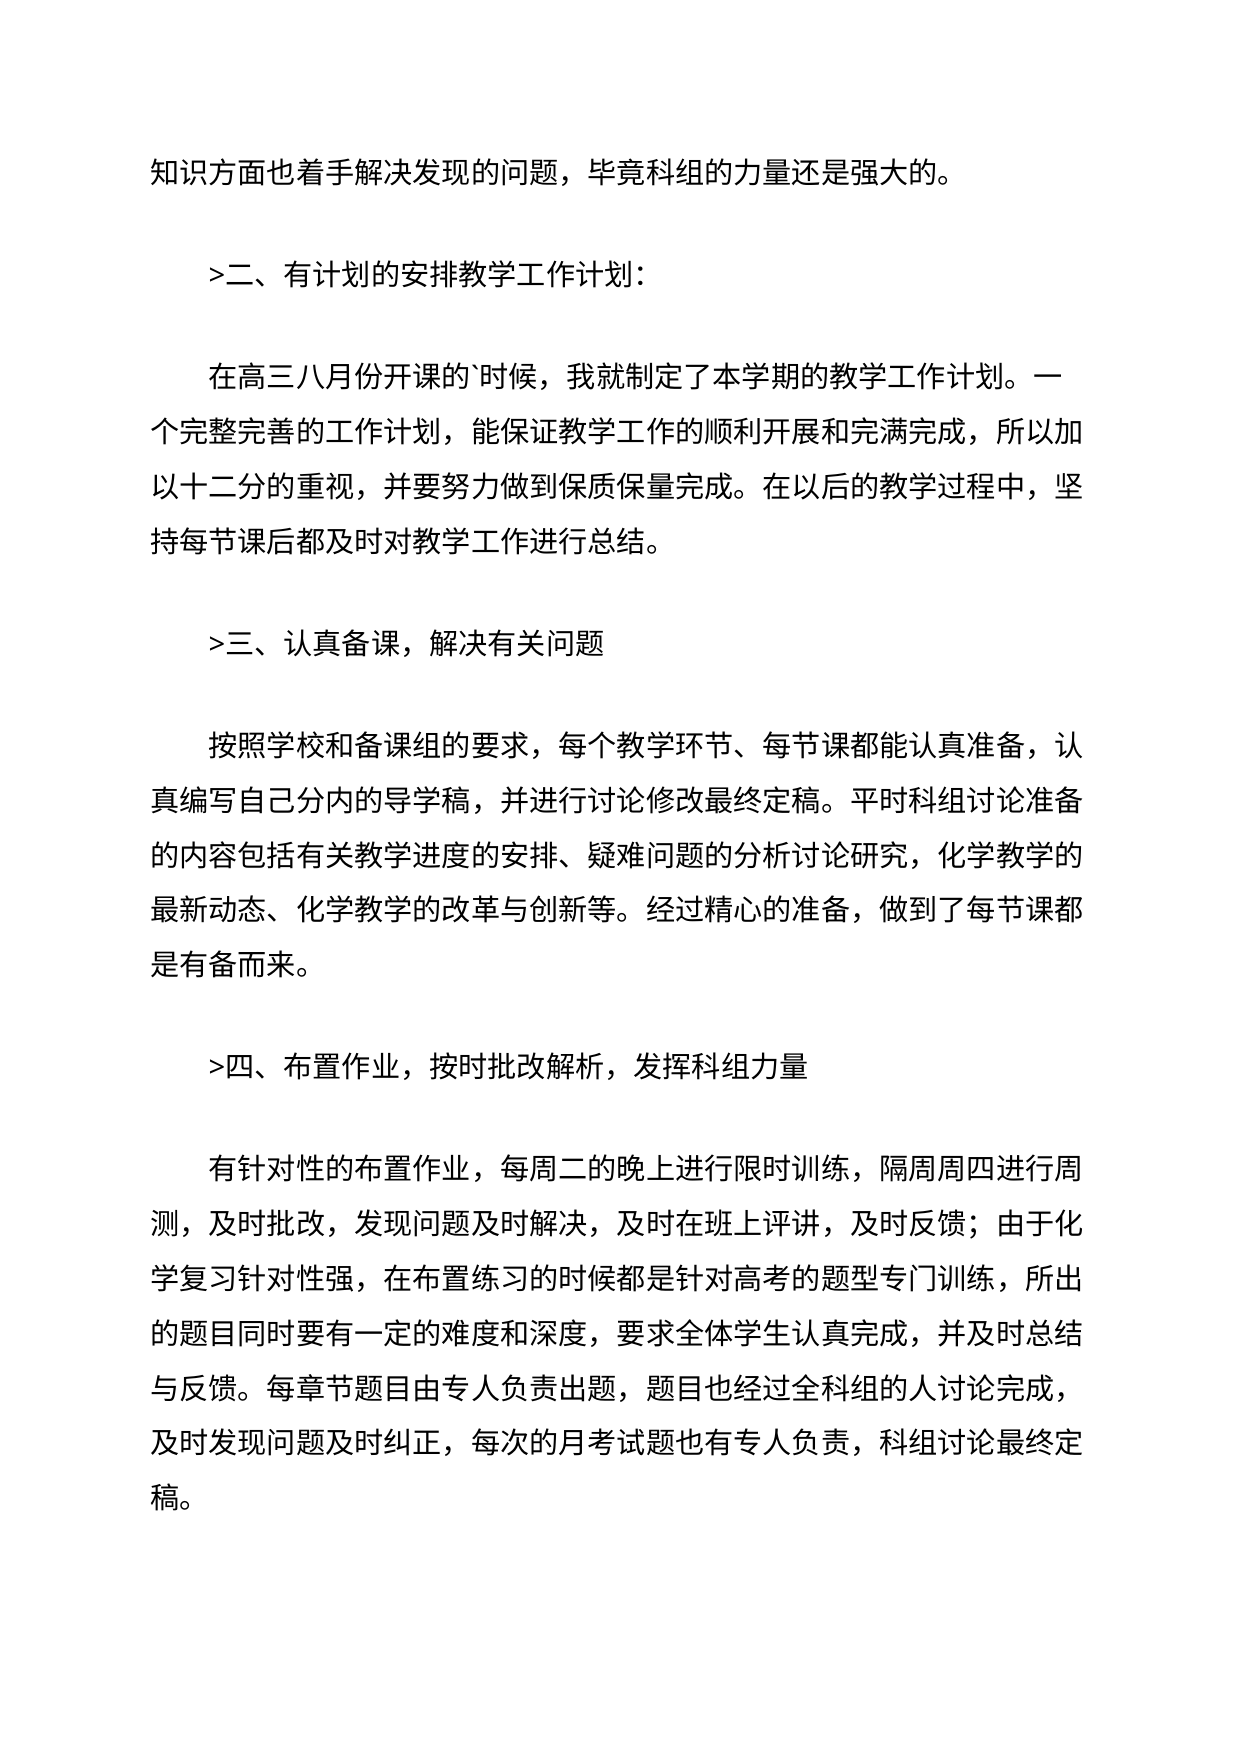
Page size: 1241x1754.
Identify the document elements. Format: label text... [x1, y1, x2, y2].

text >四、布置作业，按时批改解析，发挥科组力量 [150, 1044, 1090, 1086]
text >三、认真备课，解决有关问题 [150, 620, 1090, 663]
text 有针对性的布置作业，每周二的晚上进行限时训练，隔周周四进行周测，及时批改，发现问题及时解决，及时在班上评讲，及时反馈；由于化学复习针对性强，在布置练习的时候都是针对高考的题型专门训练，所出的题目同时要有一定的难度和深度，要求全体学生认真完成，并及时总结与反馈。每章节题目由专人负责出题，题目也经过全科组的人讨论完成，及时发现问题及时纠正，每次的月考试题也有专人负责，科组讨论最终定稿。 [150, 1146, 1090, 1517]
text 按照学校和备课组的要求，每个教学环节、每节课都能认真准备，认真编写自己分内的导学稿，并进行讨论修改最终定稿。平时科组讨论准备的内容包括有关教学进度的安排、疑难问题的分析讨论研究，化学教学的最新动态、化学教学的改革与创新等。经过精心的准备，做到了每节课都是有备而来。 [150, 722, 1090, 984]
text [150, 150, 1090, 192]
text >二、有计划的安排教学工作计划： [150, 252, 1090, 294]
text 在高三八月份开课的`时候，我就制定了本学期的教学工作计划。一个完整完善的工作计划，能保证教学工作的顺利开展和完满完成，所以加以十二分的重视，并要努力做到保质保量完成。在以后的教学过程中，坚持每节课后都及时对教学工作进行总结。 [150, 354, 1090, 561]
